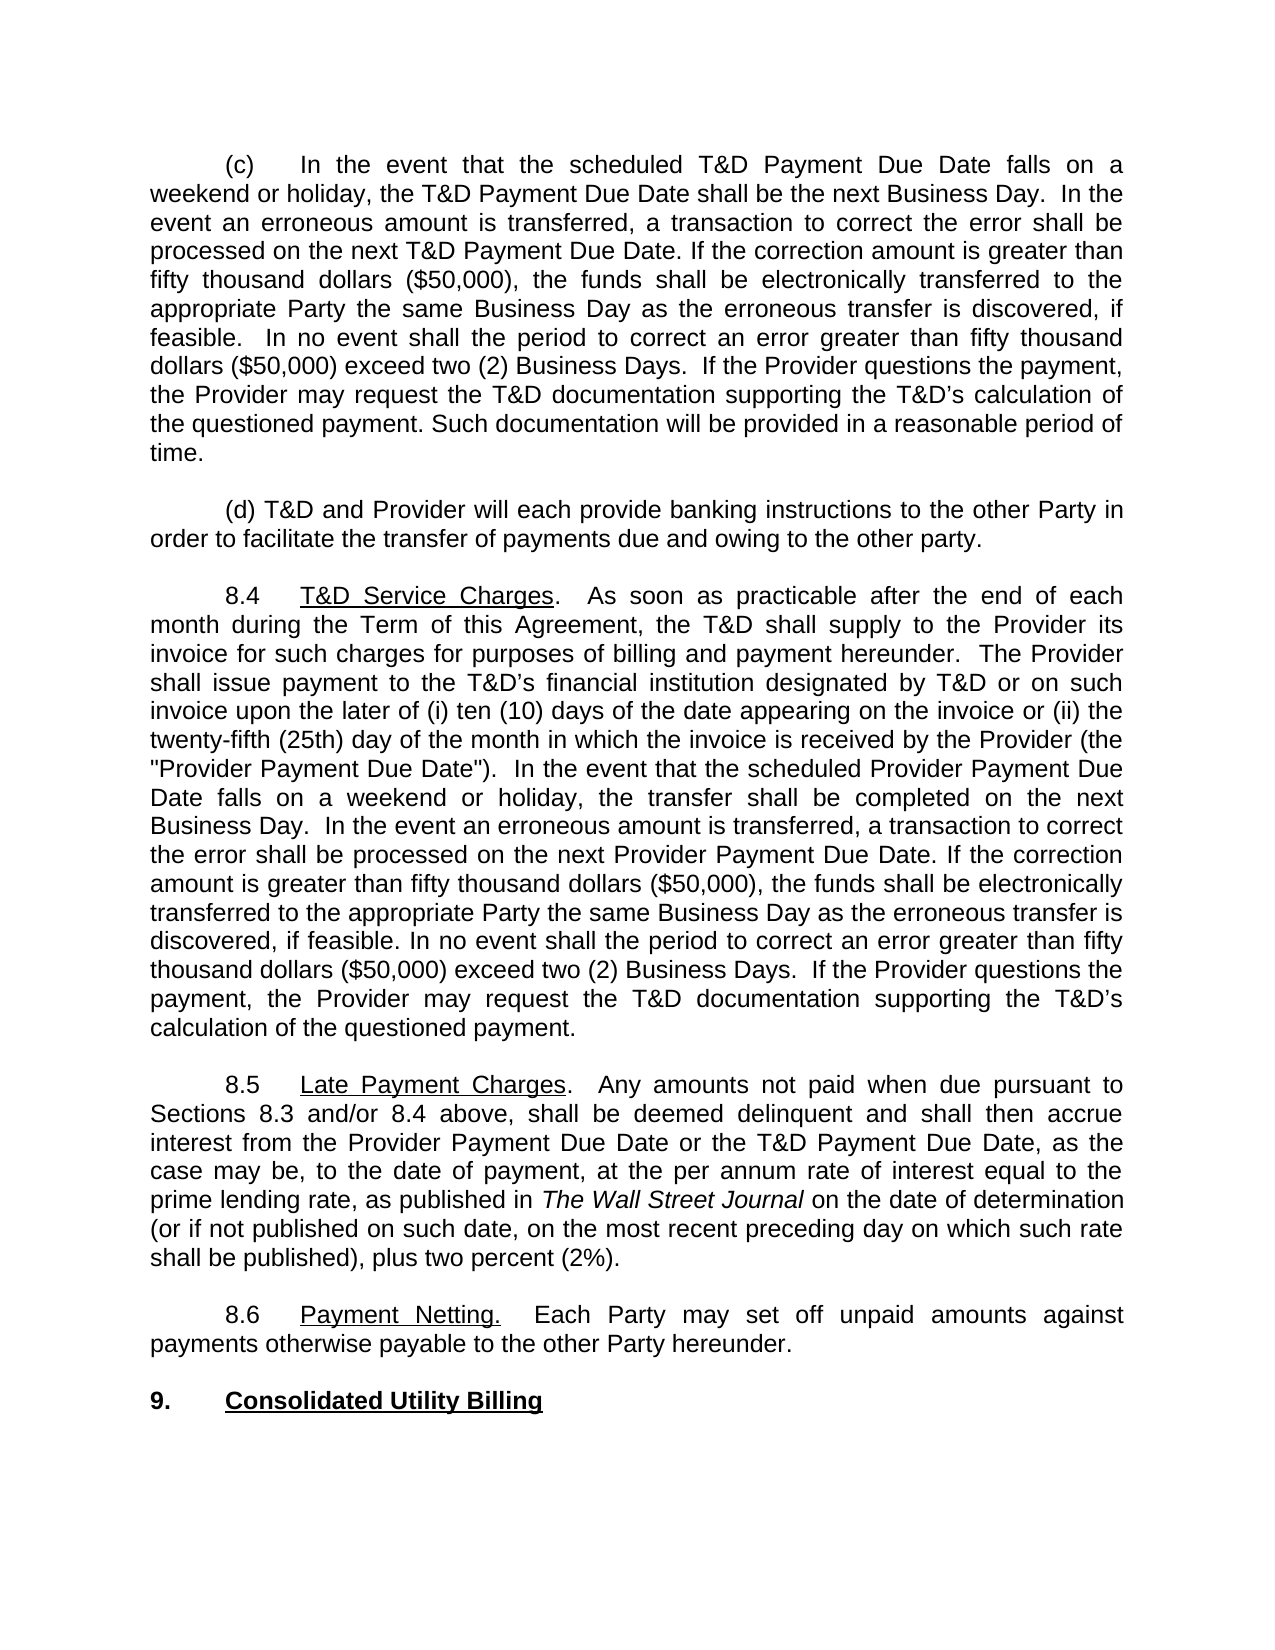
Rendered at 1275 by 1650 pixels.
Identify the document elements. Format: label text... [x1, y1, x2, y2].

text 8.4 T&D Service Charges. As soon as practicable after the end of each month during the Term of this Agreement, the T&D shall supply to the Provider its invoice for such charges for purposes of billing and payment hereunder. The Provider shall issue payment to the T&D’s financial institution designated by T&D or on such invoice upon the later of (i) ten (10) days of the date appearing on the invoice or (ii) the twenty-fifth (25th) day of the month in which the invoice is received by the Provider (the "Provider Payment Due Date"). In the event that the scheduled Provider Payment Due Date falls on a weekend or holiday, the transfer shall be completed on the next Business Day. In the event an erroneous amount is transferred, a transaction to correct the error shall be processed on the next Provider Payment Due Date. If the correction amount is greater than fifty thousand dollars ($50,000), the funds shall be electronically transferred to the appropriate Party the same Business Day as the erroneous transfer is discovered, if feasible. In no event shall the period to correct an error greater than fifty thousand dollars ($50,000) exceed two (2) Business Days. If the Provider questions the payment, the Provider may request the T&D documentation supporting the T&D’s calculation of the questioned payment. [150, 581, 1125, 1041]
text 9. Consolidated Utility Billing [150, 1386, 1125, 1415]
text (c) In the event that the scheduled T&D Payment Due Date falls on a weekend or holiday, the T&D Payment Due Date shall be the next Business Day. In the event an erroneous amount is transferred, a transaction to correct the error shall be processed on the next T&D Payment Due Date. If the correction amount is greater than fifty thousand dollars ($50,000), the funds shall be electronically transferred to the appropriate Party the same Business Day as the erroneous transfer is discovered, if feasible. In no event shall the period to correct an error greater than fifty thousand dollars ($50,000) exceed two (2) Business Days. If the Provider questions the payment, the Provider may request the T&D documentation supporting the T&D’s calculation of the questioned payment. Such documentation will be provided in a reasonable period of time. [150, 150, 1125, 466]
text 8.6 Payment Netting. Each Party may set off unpaid amounts against payments otherwise payable to the other Party hereunder. [150, 1300, 1125, 1357]
text (d) T&D and Provider will each provide banking instructions to the other Party in order to facilitate the transfer of payments due and owing to the other party. [150, 495, 1125, 552]
text 8.5 Late Payment Charges. Any amounts not paid when due pursuant to Sections 8.3 and/or 8.4 above, shall be deemed delinquent and shall then accrue interest from the Provider Payment Due Date or the T&D Payment Due Date, as the case may be, to the date of payment, at the per annum rate of interest equal to the prime lending rate, as published in The Wall Street Journal on the date of determination (or if not published on such date, on the most recent preceding day on which such rate shall be published), plus two percent (2%). [150, 1070, 1125, 1271]
